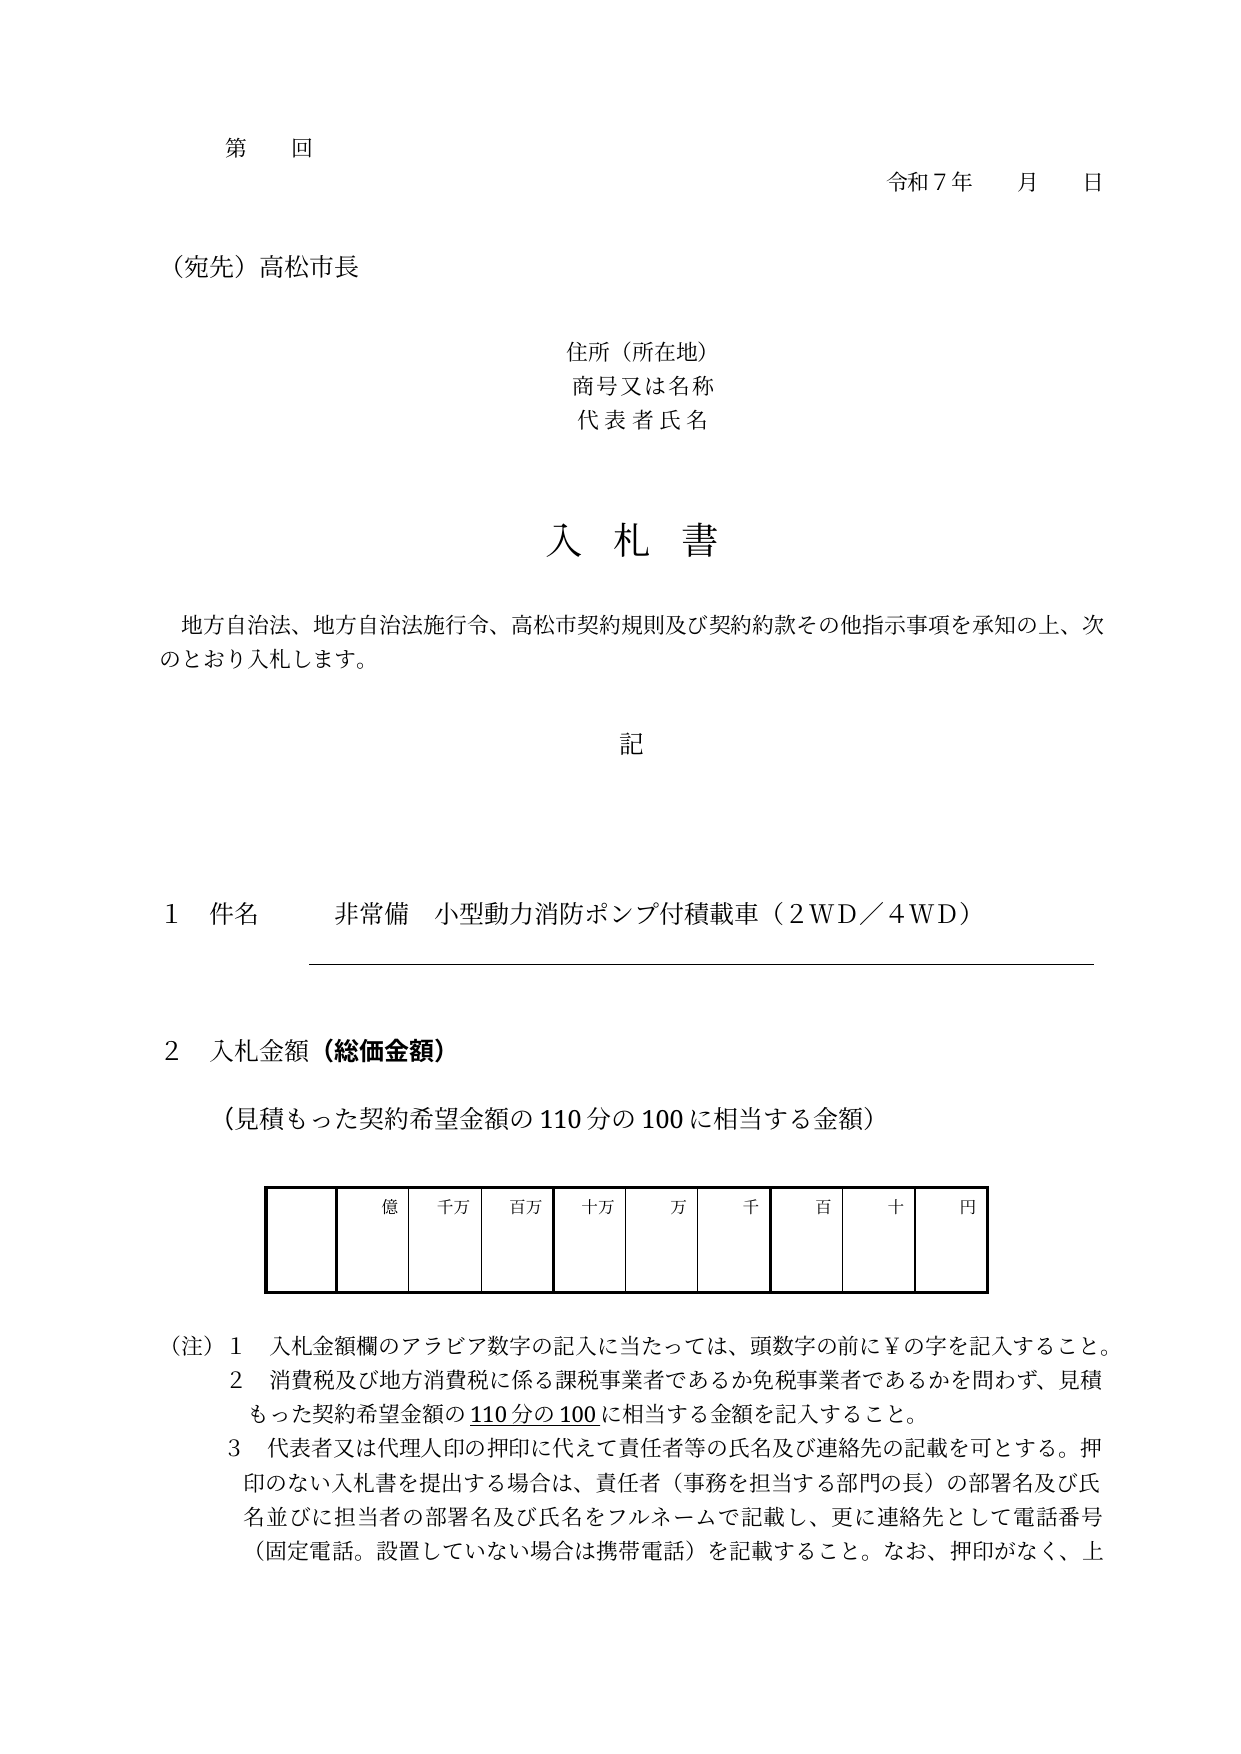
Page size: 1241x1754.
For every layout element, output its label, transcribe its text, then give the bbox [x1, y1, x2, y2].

text 入札書 [159, 504, 1104, 573]
text 住所（所在地） [159, 334, 1104, 368]
text （宛先）高松市長 [159, 232, 1104, 300]
table_cell [772, 1223, 842, 1291]
text １ 件名 非常備 小型動力消防ポンプ付積載車（２ＷＤ／４ＷＤ） [159, 879, 1104, 947]
text ２ 入札金額（総価金額） [159, 1015, 1104, 1083]
table_header 十万 [555, 1189, 625, 1223]
table_cell [268, 1223, 335, 1291]
text ２ 消費税及び地方消費税に係る課税事業者であるか免税事業者であるかを問わず、見積もった契約希望金額の110分の100に相当する金額を記入すること。 [159, 1362, 1104, 1430]
table_header 円 [916, 1189, 986, 1223]
table_cell [555, 1223, 625, 1291]
table_header 千 [698, 1189, 769, 1223]
subtitle 記 [159, 709, 1104, 777]
table_header 千万 [409, 1189, 481, 1223]
table_cell [916, 1223, 986, 1291]
text 商号又は名称 [159, 368, 1104, 402]
table_cell [338, 1223, 408, 1291]
table_header [268, 1189, 335, 1223]
table_cell [482, 1223, 552, 1291]
table_cell [626, 1223, 697, 1291]
text 令和７年 月 日 [159, 164, 1104, 198]
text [223, 1430, 1104, 1567]
table_header 十 [843, 1189, 914, 1223]
table_cell [409, 1223, 481, 1291]
table_header 万 [626, 1189, 697, 1223]
table_cell [843, 1223, 914, 1291]
text 地方自治法、地方自治法施行令、高松市契約規則及び契約約款その他指示事項を承知の上、次のとおり入札します。 [159, 607, 1104, 675]
table_cell [698, 1223, 769, 1291]
text 第 回 [159, 130, 1104, 164]
text （注）１ 入札金額欄のアラビア数字の記入に当たっては、頭数字の前に￥の字を記入すること。 [159, 1328, 1104, 1362]
text （見積もった契約希望金額の110分の100に相当する金額） [159, 1083, 1104, 1152]
text 代表者氏名 [159, 402, 1104, 436]
table_header 億 [338, 1189, 408, 1223]
table_header 百 [772, 1189, 842, 1223]
table_header 百万 [482, 1189, 552, 1223]
